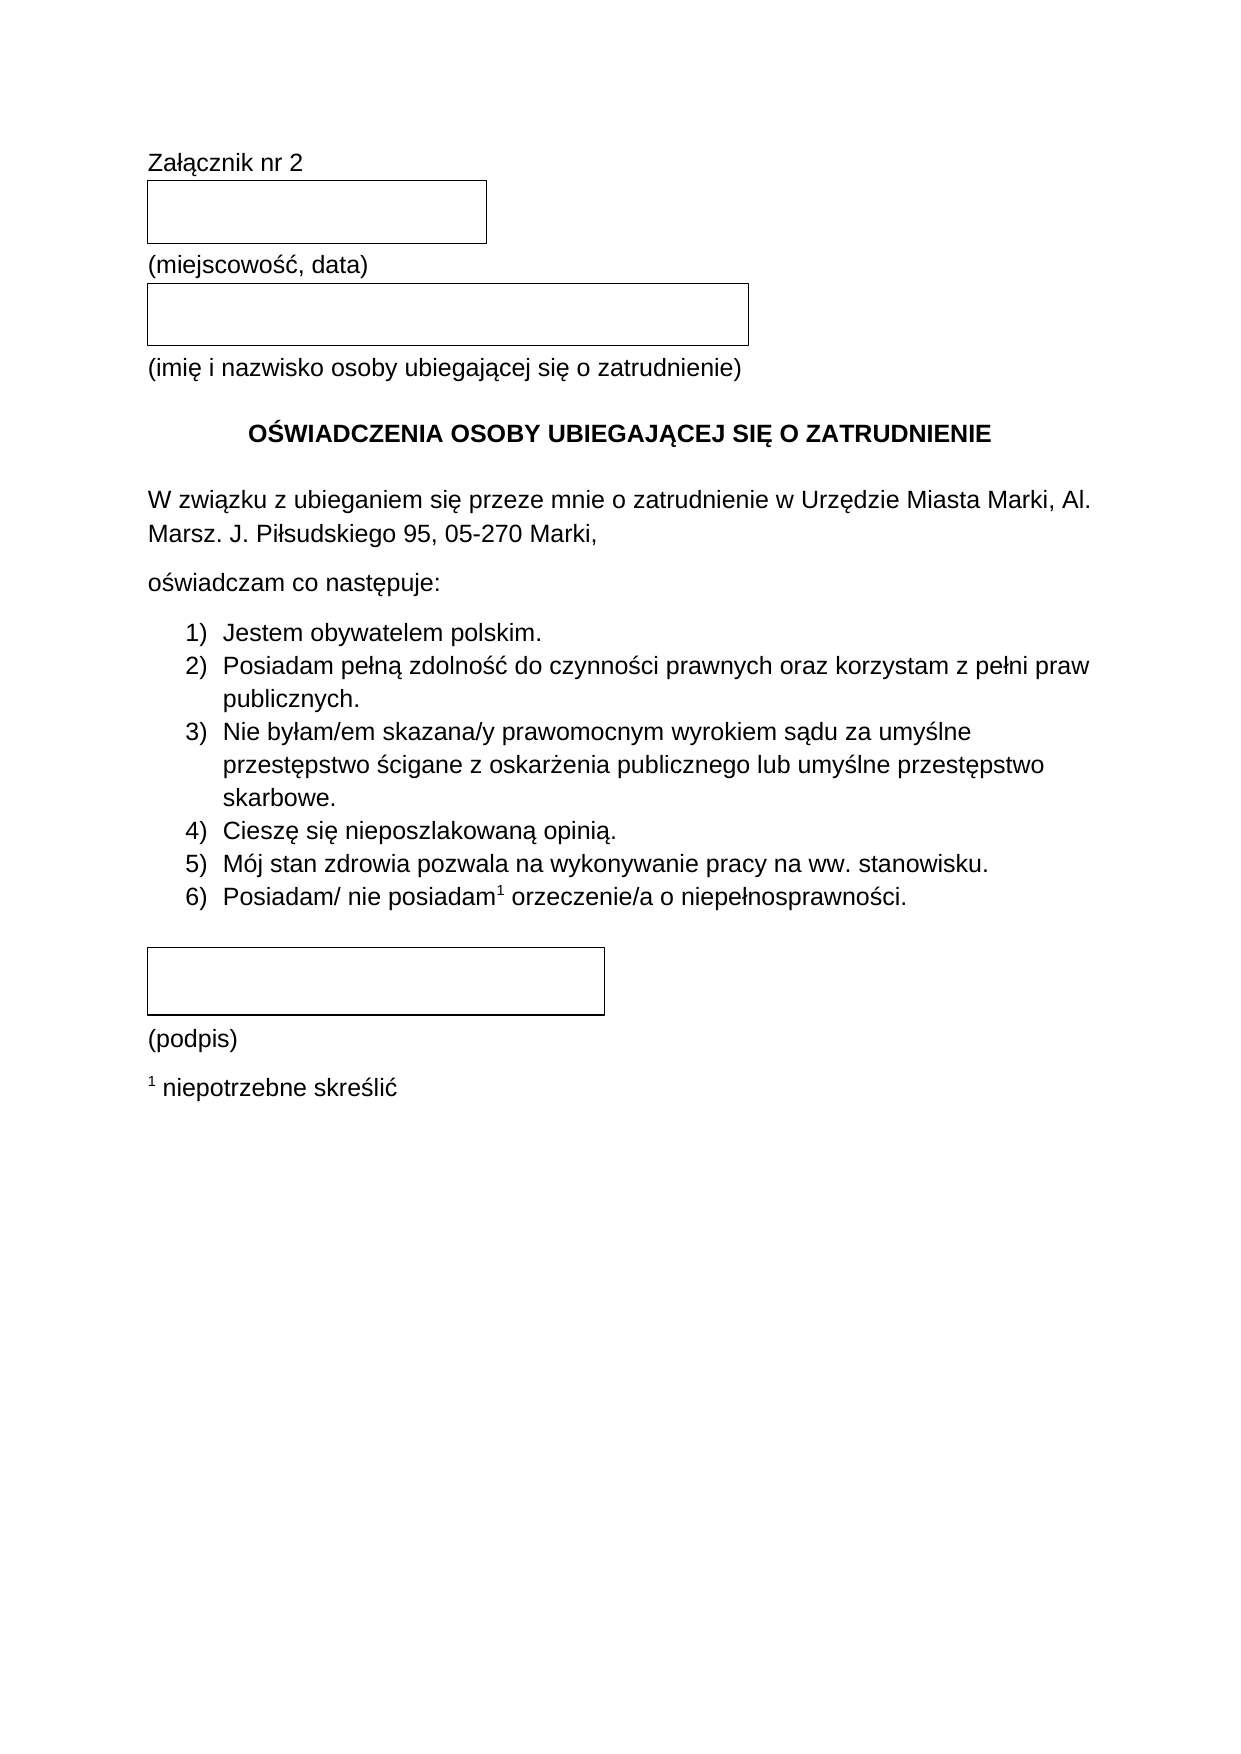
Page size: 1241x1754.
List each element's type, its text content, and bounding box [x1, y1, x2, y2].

list Cieszę się nieposzlakowaną opinią. [185, 816, 1093, 845]
list Posiadam pełną zdolność do czynności prawnych oraz korzystam z pełni praw publicznych. [185, 651, 1093, 713]
text OŚWIADCZENIA OSOBY UBIEGAJĄCEJ SIĘ O ZATRUDNIENIE [148, 419, 1093, 448]
list Mój stan zdrowia pozwala na wykonywanie pracy na ww. stanowisku. [185, 849, 1093, 878]
list Jestem obywatelem polskim. [185, 618, 1093, 647]
text Załącznik nr 2 [148, 148, 1093, 176]
text (miejscowość, data) [148, 251, 1093, 279]
text (imię i nazwisko osoby ubiegającej się o zatrudnienie) [148, 353, 1093, 382]
text 1 niepotrzebne skreślić [148, 1073, 1093, 1102]
text W związku z ubieganiem się przeze mnie o zatrudnienie w Urzędzie Miasta Marki, Al. Marsz. J. Piłsudskiego 95, 05-270 Marki, [148, 486, 1093, 547]
list Posiadam/ nie posiadam1 orzeczenie/a o niepełnosprawności. [185, 882, 1093, 911]
text (podpis) [148, 1023, 1093, 1052]
text oświadczam co następuje: [148, 568, 1093, 597]
list Nie byłam/em skazana/y prawomocnym wyrokiem sądu za umyślne przestępstwo ścigane z oskarżenia publicznego lub umyślne przestępstwo skarbowe. [185, 717, 1093, 812]
